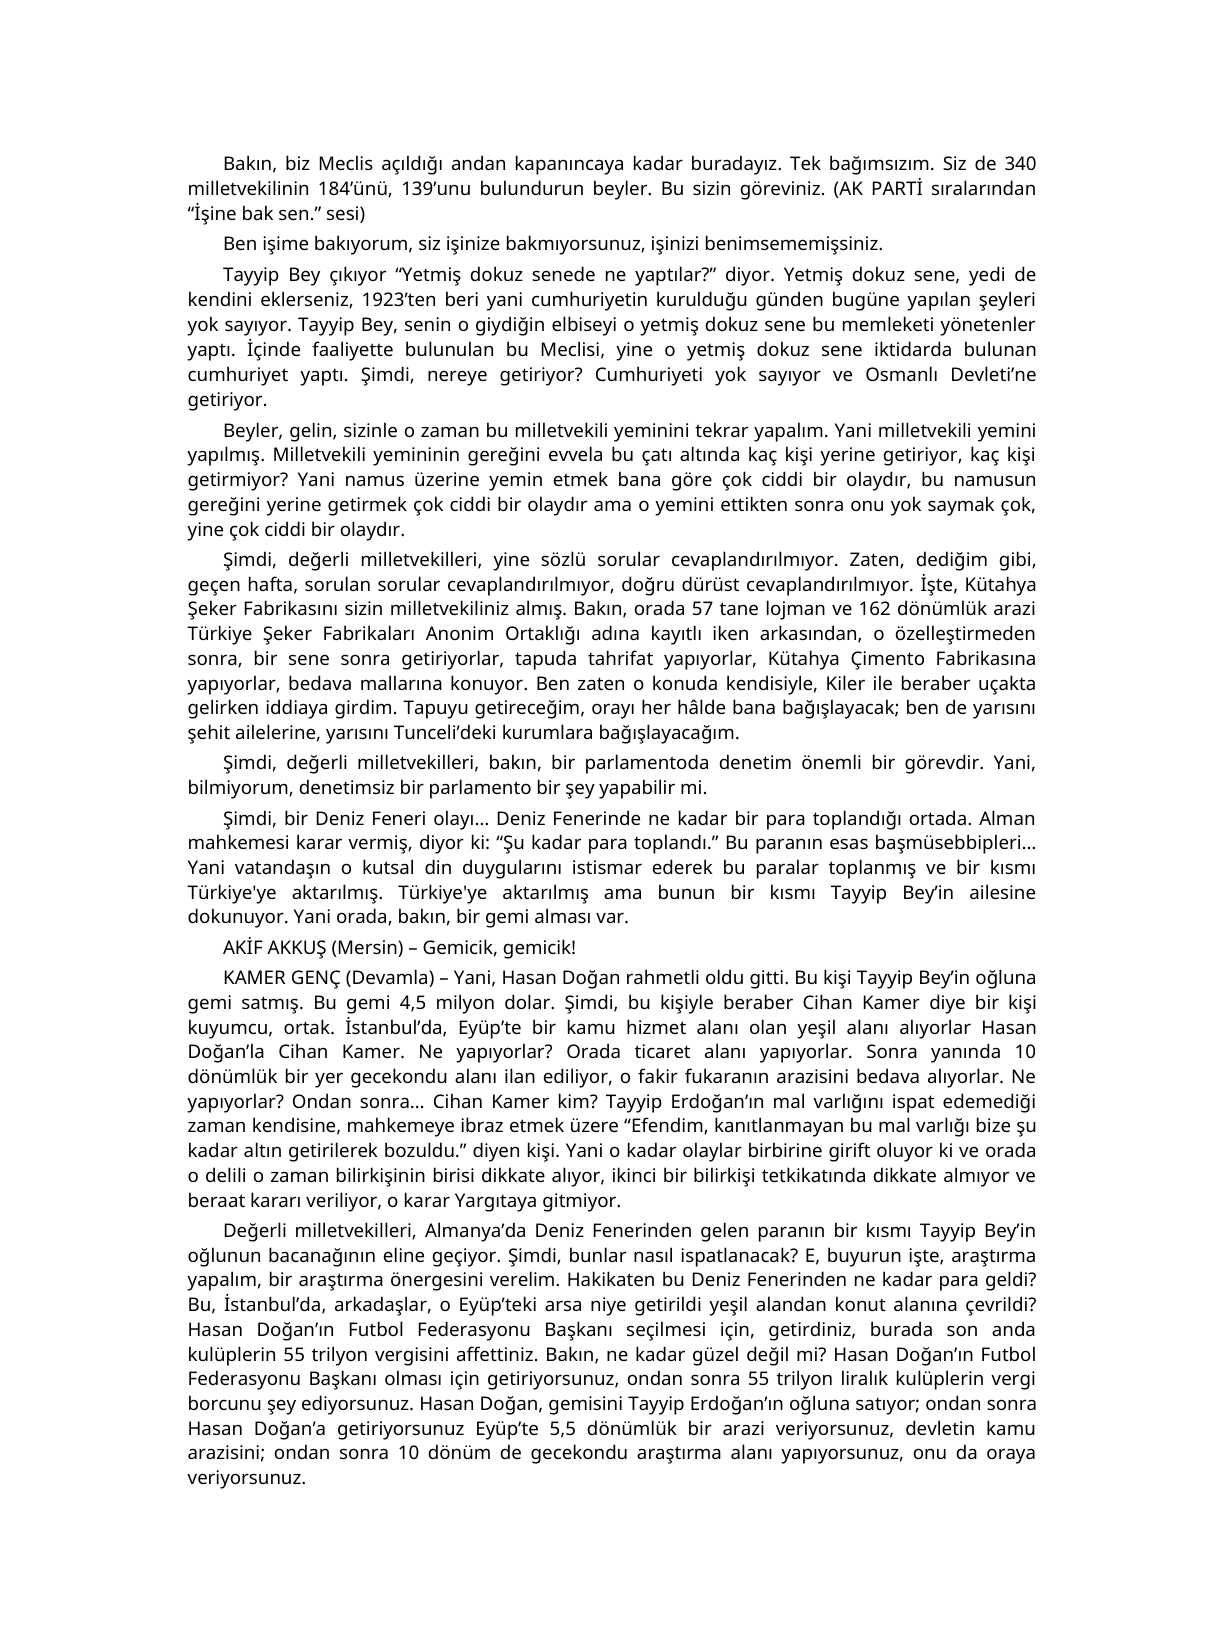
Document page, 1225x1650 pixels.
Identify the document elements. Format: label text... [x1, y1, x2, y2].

text Şimdi, değerli milletvekilleri, bakın, bir parlamentoda denetim önemli bir görevdir. Yani, bilmiyorum, denetimsiz bir parlamento bir şey yapabilir mi. [187, 750, 1037, 799]
text Değerli milletvekilleri, Almanya’da Deniz Fenerinden gelen paranın bir kısmı Tayyip Bey’in oğlunun bacanağının eline geçiyor. Şimdi, bunlar nasıl ispatlanacak? E, buyurun işte, araştırma yapalım, bir araştırma önergesini verelim. Hakikaten bu Deniz Fenerinden ne kadar para geldi? Bu, İstanbul’da, arkadaşlar, o Eyüp’teki arsa niye getirildi yeşil alandan konut alanına çevrildi? Hasan Doğan’ın Futbol Federasyonu Başkanı seçilmesi için, getirdiniz, burada son anda kulüplerin 55 trilyon vergisini affettiniz. Bakın, ne kadar güzel değil mi? Hasan Doğan’ın Futbol Federasyonu Başkanı olması için getiriyorsunuz, ondan sonra 55 trilyon liralık kulüplerin vergi borcunu şey ediyorsunuz. Hasan Doğan, gemisini Tayyip Erdoğan’ın oğluna satıyor; ondan sonra Hasan Doğan’a getiriyorsunuz Eyüp’te 5,5 dönümlük bir arazi veriyorsunuz, devletin kamu arazisini; ondan sonra 10 dönüm de gecekondu araştırma alanı yapıyorsunuz, onu da oraya veriyorsunuz. [187, 1218, 1037, 1489]
text Şimdi, değerli milletvekilleri, yine sözlü sorular cevaplandırılmıyor. Zaten, dediğim gibi, geçen hafta, sorulan sorular cevaplandırılmıyor, doğru dürüst cevaplandırılmıyor. İşte, Kütahya Şeker Fabrikasını sizin milletvekiliniz almış. Bakın, orada 57 tane lojman ve 162 dönümlük arazi Türkiye Şeker Fabrikaları Anonim Ortaklığı adına kayıtlı iken arkasından, o özelleştirmeden sonra, bir sene sonra getiriyorlar, tapuda tahrifat yapıyorlar, Kütahya Çimento Fabrikasına yapıyorlar, bedava mallarına konuyor. Ben zaten o konuda kendisiyle, Kiler ile beraber uçakta gelirken iddiaya girdim. Tapuyu getireceğim, orayı her hâlde bana bağışlayacak; ben de yarısını şehit ailelerine, yarısını Tunceli’deki kurumlara bağışlayacağım. [187, 547, 1037, 744]
text AKİF AKKUŞ (Mersin) – Gemicik, gemicik! [187, 934, 1037, 959]
text Bakın, biz Meclis açıldığı andan kapanıncaya kadar buradayız. Tek bağımsızım. Siz de 340 milletvekilinin 184’ünü, 139’unu bulundurun beyler. Bu sizin göreviniz. (AK PARTİ sıralarından “İşine bak sen.” sesi) [187, 150, 1037, 225]
text Beyler, gelin, sizinle o zaman bu milletvekili yeminini tekrar yapalım. Yani milletvekili yemini yapılmış. Milletvekili yemininin gereğini evvela bu çatı altında kaç kişi yerine getiriyor, kaç kişi getirmiyor? Yani namus üzerine yemin etmek bana göre çok ciddi bir olaydır, bu namusun gereğini yerine getirmek çok ciddi bir olaydır ama o yemini ettikten sonra onu yok saymak çok, yine çok ciddi bir olaydır. [187, 417, 1037, 541]
text Tayyip Bey çıkıyor “Yetmiş dokuz senede ne yaptılar?” diyor. Yetmiş dokuz sene, yedi de kendini eklerseniz, 1923’ten beri yani cumhuriyetin kurulduğu günden bugüne yapılan şeyleri yok sayıyor. Tayyip Bey, senin o giydiğin elbiseyi o yetmiş dokuz sene bu memleketi yönetenler yaptı. İçinde faaliyette bulunulan bu Meclisi, yine o yetmiş dokuz sene iktidarda bulunan cumhuriyet yaptı. Şimdi, nereye getiriyor? Cumhuriyeti yok sayıyor ve Osmanlı Devleti’ne getiriyor. [187, 262, 1037, 412]
text Ben işime bakıyorum, siz işinize bakmıyorsunuz, işinizi benimsememişsiniz. [187, 231, 1037, 256]
text Şimdi, bir Deniz Feneri olayı… Deniz Fenerinde ne kadar bir para toplandığı ortada. Alman mahkemesi karar vermiş, diyor ki: “Şu kadar para toplandı.” Bu paranın esas başmüsebbipleri… Yani vatandaşın o kutsal din duygularını istismar ederek bu paralar toplanmış ve bir kısmı Türkiye'ye aktarılmış. Türkiye'ye aktarılmış ama bunun bir kısmı Tayyip Bey’in ailesine dokunuyor. Yani orada, bakın, bir gemi alması var. [187, 805, 1037, 929]
text KAMER GENÇ (Devamla) – Yani, Hasan Doğan rahmetli oldu gitti. Bu kişi Tayyip Bey’in oğluna gemi satmış. Bu gemi 4,5 milyon dolar. Şimdi, bu kişiyle beraber Cihan Kamer diye bir kişi kuyumcu, ortak. İstanbul’da, Eyüp’te bir kamu hizmet alanı olan yeşil alanı alıyorlar Hasan Doğan’la Cihan Kamer. Ne yapıyorlar? Orada ticaret alanı yapıyorlar. Sonra yanında 10 dönümlük bir yer gecekondu alanı ilan ediliyor, o fakir fukaranın arazisini bedava alıyorlar. Ne yapıyorlar? Ondan sonra… Cihan Kamer kim? Tayyip Erdoğan’ın mal varlığını ispat edemediği zaman kendisine, mahkemeye ibraz etmek üzere “Efendim, kanıtlanmayan bu mal varlığı bize şu kadar altın getirilerek bozuldu.” diyen kişi. Yani o kadar olaylar birbirine girift oluyor ki ve orada o delili o zaman bilirkişinin birisi dikkate alıyor, ikinci bir bilirkişi tetkikatında dikkate almıyor ve beraat kararı veriliyor, o karar Yargıtaya gitmiyor. [187, 965, 1037, 1212]
